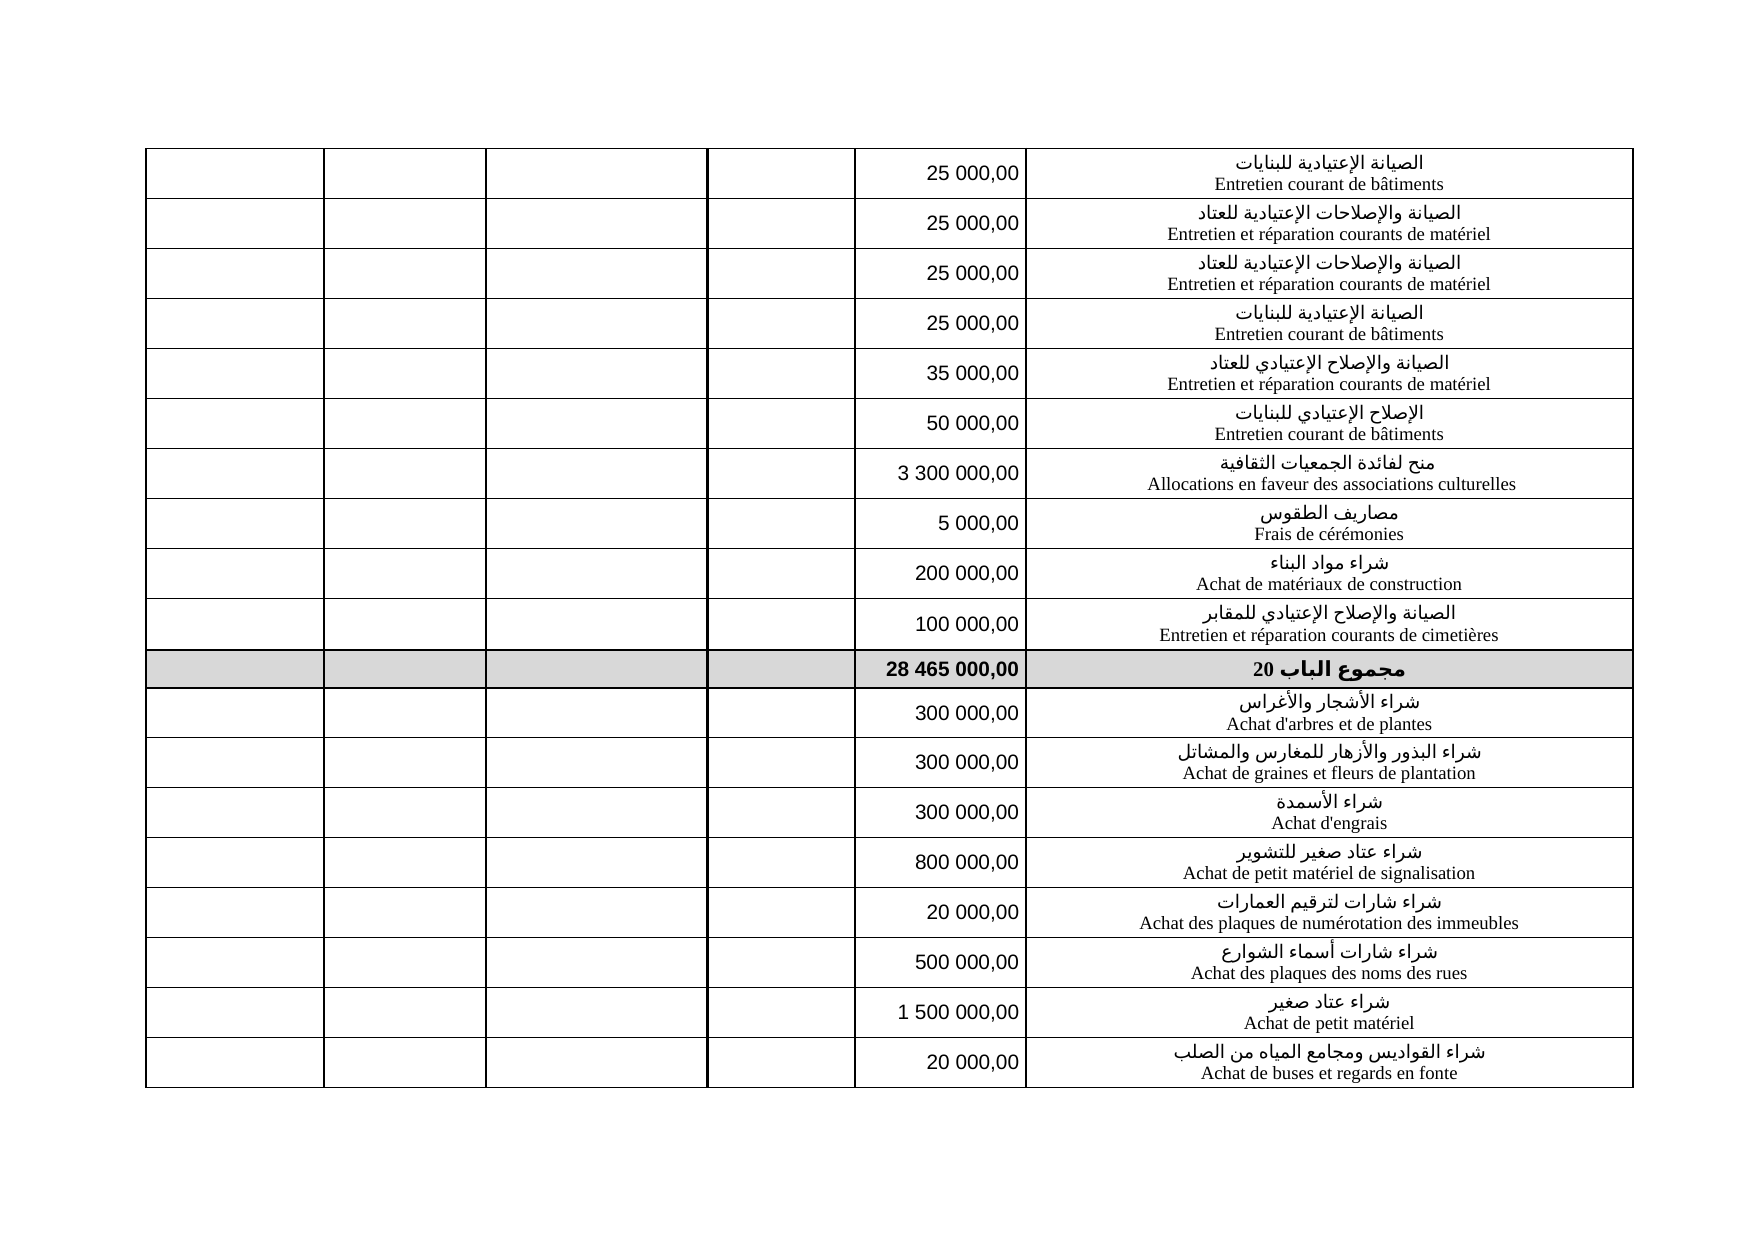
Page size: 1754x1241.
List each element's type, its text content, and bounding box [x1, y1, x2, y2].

table_cell [487, 499, 706, 548]
table_cell الإصلاح الإعتيادي للبنايات Entretien courant de bâtiments [1027, 399, 1632, 448]
table_cell شراء مواد البناء Achat de matériaux de construction [1027, 549, 1632, 598]
table_cell [709, 689, 854, 737]
table_cell الصيانة والإصلاحات الإعتيادية للعتاد Entretien et réparation courants de matériel [1027, 199, 1632, 248]
table_cell [147, 199, 323, 248]
table_cell [325, 349, 485, 398]
table_cell 800 000,00 [856, 838, 1025, 887]
table_cell [487, 888, 706, 937]
table_cell 25 000,00 [856, 149, 1025, 198]
table_cell [325, 838, 485, 887]
table_cell [325, 651, 485, 687]
table_cell [325, 449, 485, 498]
table_cell الصيانة والإصلاح الإعتيادي للعتاد Entretien et réparation courants de matériel [1027, 349, 1632, 398]
table_cell [709, 499, 854, 548]
table_cell [487, 549, 706, 598]
table_cell [147, 689, 323, 737]
table_cell [709, 249, 854, 298]
table_cell [147, 349, 323, 398]
table_cell شراء عتاد صغير Achat de petit matériel [1027, 988, 1632, 1037]
table_cell 300 000,00 [856, 788, 1025, 837]
table_cell [487, 689, 706, 737]
table_cell [709, 199, 854, 248]
table_cell [709, 838, 854, 887]
table_cell 50 000,00 [856, 399, 1025, 448]
table_cell [147, 651, 323, 687]
table_cell [325, 549, 485, 598]
table_cell [147, 299, 323, 348]
table_cell [147, 888, 323, 937]
table_cell الصيانة الإعتيادية للبنايات Entretien courant de bâtiments [1027, 299, 1632, 348]
table_cell [487, 788, 706, 837]
table_cell 3 300 000,00 [856, 449, 1025, 498]
table_cell شراء البذور والأزهار للمغارس والمشاتل Achat de graines et fleurs de plantation [1027, 738, 1632, 787]
table_cell [709, 149, 854, 198]
table_cell [709, 299, 854, 348]
table_cell الصيانة والإصلاح الإعتيادي للمقابر Entretien et réparation courants de cimetières [1027, 599, 1632, 649]
table_cell [325, 299, 485, 348]
table_cell [325, 599, 485, 649]
table_cell [487, 1038, 706, 1087]
table_cell 5 000,00 [856, 499, 1025, 548]
table_cell شراء الأسمدة Achat d'engrais [1027, 788, 1632, 837]
table_cell 200 000,00 [856, 549, 1025, 598]
table_cell 28 465 000,00 [856, 651, 1025, 687]
table_cell شراء عتاد صغير للتشوير Achat de petit matériel de signalisation [1027, 838, 1632, 887]
table_cell 25 000,00 [856, 299, 1025, 348]
table_cell شراء شارات لترقيم العمارات Achat des plaques de numérotation des immeubles [1027, 888, 1632, 937]
table_cell [325, 499, 485, 548]
table_cell [709, 399, 854, 448]
table_cell منح لفائدة الجمعيات الثقافية Allocations en faveur des associations culturelles [1027, 449, 1632, 498]
table_cell 500 000,00 [856, 938, 1025, 987]
table_cell 25 000,00 [856, 249, 1025, 298]
table_cell شراء القواديس ومجامع المياه من الصلب Achat de buses et regards en fonte [1027, 1038, 1632, 1087]
table_cell [147, 499, 323, 548]
table_cell 25 000,00 [856, 199, 1025, 248]
table_cell [709, 449, 854, 498]
table_cell [487, 599, 706, 649]
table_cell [1027, 149, 1632, 198]
table_cell [325, 199, 485, 248]
table_cell [325, 788, 485, 837]
table_cell [147, 599, 323, 649]
table_cell 100 000,00 [856, 599, 1025, 649]
table_cell [325, 689, 485, 737]
table_cell [487, 399, 706, 448]
table_cell 20 000,00 [856, 888, 1025, 937]
table_cell [147, 838, 323, 887]
table_cell [147, 449, 323, 498]
table_cell [709, 549, 854, 598]
table_cell [147, 399, 323, 448]
table_cell [325, 399, 485, 448]
table_cell [325, 249, 485, 298]
table_cell [487, 299, 706, 348]
table_cell [487, 449, 706, 498]
table_cell [325, 888, 485, 937]
table_cell [487, 938, 706, 987]
table_cell [709, 738, 854, 787]
table_cell 1 500 000,00 [856, 988, 1025, 1037]
table_cell [325, 988, 485, 1037]
table_cell [487, 349, 706, 398]
table_cell [487, 651, 706, 687]
table_cell شراء شارات أسماء الشوارع Achat des plaques des noms des rues [1027, 938, 1632, 987]
table_cell [147, 149, 323, 198]
table_cell [325, 738, 485, 787]
table_cell [487, 838, 706, 887]
table_cell [709, 788, 854, 837]
table_cell [487, 738, 706, 787]
table_cell [487, 149, 706, 198]
table_cell 300 000,00 [856, 738, 1025, 787]
table_cell [709, 349, 854, 398]
table_cell [147, 988, 323, 1037]
table_cell [147, 249, 323, 298]
table_cell 300 000,00 [856, 689, 1025, 737]
table_cell [325, 1038, 485, 1087]
table_cell [709, 599, 854, 649]
table_cell [487, 199, 706, 248]
table_cell [709, 651, 854, 687]
table_cell [147, 738, 323, 787]
table_cell شراء الأشجار والأغراس Achat d'arbres et de plantes [1027, 689, 1632, 737]
table_cell 35 000,00 [856, 349, 1025, 398]
table_cell [709, 888, 854, 937]
table_cell [147, 938, 323, 987]
table_cell [709, 988, 854, 1037]
table_cell [709, 938, 854, 987]
table_cell [709, 1038, 854, 1087]
table_cell [487, 988, 706, 1037]
table_cell [147, 1038, 323, 1087]
table_cell [487, 249, 706, 298]
table_cell [325, 938, 485, 987]
table_cell مصاريف الطقوس Frais de cérémonies [1027, 499, 1632, 548]
table_cell [147, 788, 323, 837]
table_cell [325, 149, 485, 198]
table_cell 20 000,00 [856, 1038, 1025, 1087]
table_cell مجموع الباب 20 [1027, 651, 1632, 687]
table_cell [147, 549, 323, 598]
table_cell الصيانة والإصلاحات الإعتيادية للعتاد Entretien et réparation courants de matériel [1027, 249, 1632, 298]
